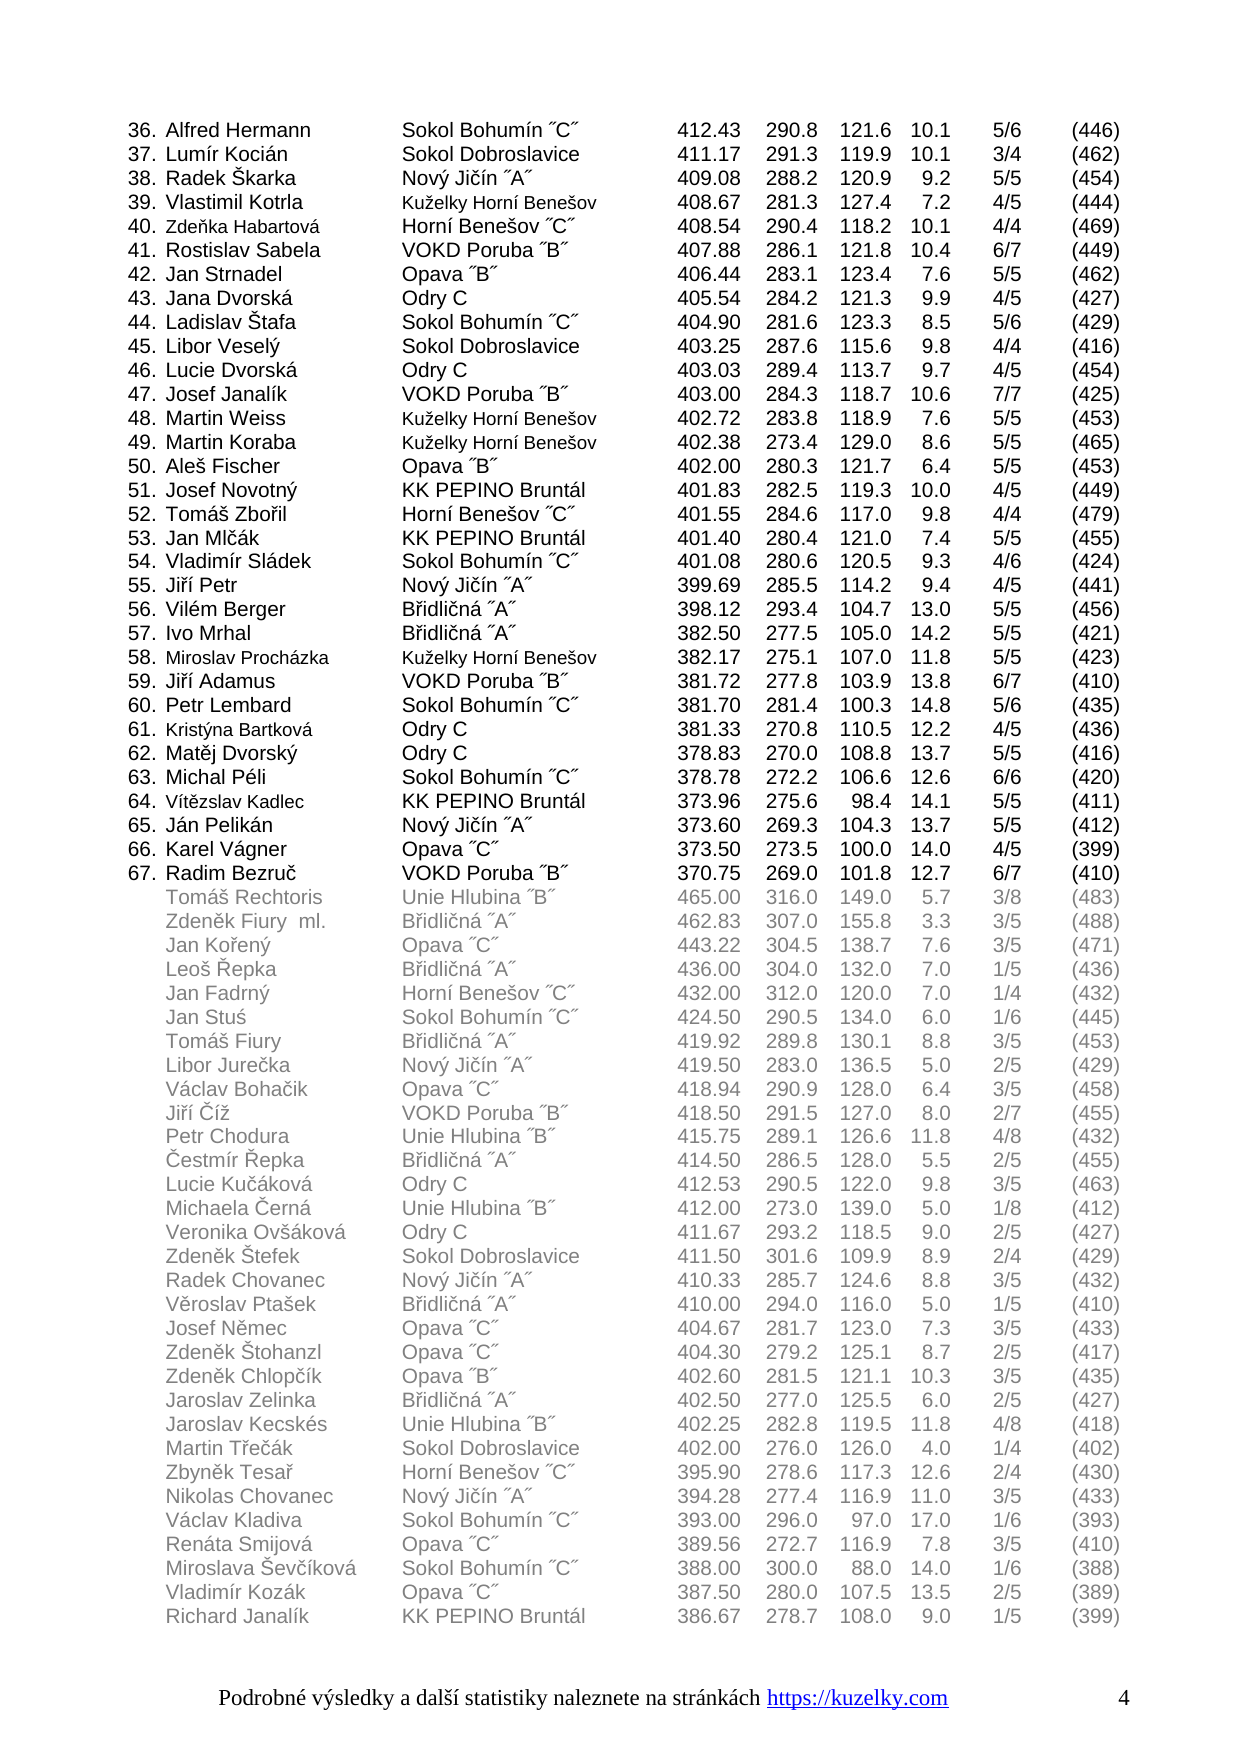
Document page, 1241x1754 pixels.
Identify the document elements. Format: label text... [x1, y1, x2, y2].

text Vladimír Kozák Opava ˝C˝ 387.50 280.0 107.5 13.5 2/5 (389) [106, 1579, 1134, 1603]
text 48. Martin Weiss Kuželky Horní Benešov 402.72 283.8 118.9 7.6 5/5 (453) [106, 406, 1134, 429]
text Zdeněk Chlopčík Opava ˝B˝ 402.60 281.5 121.1 10.3 3/5 (435) [106, 1364, 1134, 1388]
text 66. Karel Vágner Opava ˝C˝ 373.50 273.5 100.0 14.0 4/5 (399) [106, 837, 1134, 861]
text Richard Janalík KK PEPINO Bruntál 386.67 278.7 108.0 9.0 1/5 (399) [106, 1603, 1134, 1627]
text 54. Vladimír Sládek Sokol Bohumín ˝C˝ 401.08 280.6 120.5 9.3 4/6 (424) [106, 549, 1134, 573]
text 65. Ján Pelikán Nový Jičín ˝A˝ 373.60 269.3 104.3 13.7 5/5 (412) [106, 813, 1134, 837]
text Petr Chodura Unie Hlubina ˝B˝ 415.75 289.1 126.6 11.8 4/8 (432) [106, 1124, 1134, 1148]
text 45. Libor Veselý Sokol Dobroslavice 403.25 287.6 115.6 9.8 4/4 (416) [106, 334, 1134, 358]
text 60. Petr Lembard Sokol Bohumín ˝C˝ 381.70 281.4 100.3 14.8 5/6 (435) [106, 693, 1134, 717]
text Tomáš Rechtoris Unie Hlubina ˝B˝ 465.00 316.0 149.0 5.7 3/8 (483) [106, 885, 1134, 909]
text Libor Jurečka Nový Jičín ˝A˝ 419.50 283.0 136.5 5.0 2/5 (429) [106, 1052, 1134, 1076]
text 46. Lucie Dvorská Odry C 403.03 289.4 113.7 9.7 4/5 (454) [106, 358, 1134, 382]
text Tomáš Fiury Břidličná ˝A˝ 419.92 289.8 130.1 8.8 3/5 (453) [106, 1028, 1134, 1052]
text Zdeněk Fiury ml. Břidličná ˝A˝ 462.83 307.0 155.8 3.3 3/5 (488) [106, 909, 1134, 933]
text 38. Radek Škarka Nový Jičín ˝A˝ 409.08 288.2 120.9 9.2 5/5 (454) [106, 166, 1134, 190]
text 49. Martin Koraba Kuželky Horní Benešov 402.38 273.4 129.0 8.6 5/5 (465) [106, 429, 1134, 453]
text 39. Vlastimil Kotrla Kuželky Horní Benešov 408.67 281.3 127.4 7.2 4/5 (444) [106, 190, 1134, 214]
text 43. Jana Dvorská Odry C 405.54 284.2 121.3 9.9 4/5 (427) [106, 286, 1134, 310]
text Radek Chovanec Nový Jičín ˝A˝ 410.33 285.7 124.6 8.8 3/5 (432) [106, 1268, 1134, 1292]
text Jaroslav Zelinka Břidličná ˝A˝ 402.50 277.0 125.5 6.0 2/5 (427) [106, 1388, 1134, 1412]
text 37. Lumír Kocián Sokol Dobroslavice 411.17 291.3 119.9 10.1 3/4 (462) [106, 142, 1134, 166]
text Jaroslav Kecskés Unie Hlubina ˝B˝ 402.25 282.8 119.5 11.8 4/8 (418) [106, 1412, 1134, 1436]
text Josef Němec Opava ˝C˝ 404.67 281.7 123.0 7.3 3/5 (433) [106, 1316, 1134, 1340]
text Jan Stuś Sokol Bohumín ˝C˝ 424.50 290.5 134.0 6.0 1/6 (445) [106, 1004, 1134, 1028]
text 58. Miroslav Procházka Kuželky Horní Benešov 382.17 275.1 107.0 11.8 5/5 (423) [106, 645, 1134, 669]
text Václav Bohačik Opava ˝C˝ 418.94 290.9 128.0 6.4 3/5 (458) [106, 1076, 1134, 1100]
text 67. Radim Bezruč VOKD Poruba ˝B˝ 370.75 269.0 101.8 12.7 6/7 (410) [106, 861, 1134, 885]
text Leoš Řepka Břidličná ˝A˝ 436.00 304.0 132.0 7.0 1/5 (436) [106, 957, 1134, 981]
text 57. Ivo Mrhal Břidličná ˝A˝ 382.50 277.5 105.0 14.2 5/5 (421) [106, 621, 1134, 645]
text 51. Josef Novotný KK PEPINO Bruntál 401.83 282.5 119.3 10.0 4/5 (449) [106, 477, 1134, 501]
text Zdeněk Štohanzl Opava ˝C˝ 404.30 279.2 125.1 8.7 2/5 (417) [106, 1340, 1134, 1364]
text Čestmír Řepka Břidličná ˝A˝ 414.50 286.5 128.0 5.5 2/5 (455) [106, 1148, 1134, 1172]
text 63. Michal Péli Sokol Bohumín ˝C˝ 378.78 272.2 106.6 12.6 6/6 (420) [106, 765, 1134, 789]
text 47. Josef Janalík VOKD Poruba ˝B˝ 403.00 284.3 118.7 10.6 7/7 (425) [106, 382, 1134, 406]
text 41. Rostislav Sabela VOKD Poruba ˝B˝ 407.88 286.1 121.8 10.4 6/7 (449) [106, 238, 1134, 262]
text Renáta Smijová Opava ˝C˝ 389.56 272.7 116.9 7.8 3/5 (410) [106, 1532, 1134, 1556]
text 40. Zdeňka Habartová Horní Benešov ˝C˝ 408.54 290.4 118.2 10.1 4/4 (469) [106, 214, 1134, 238]
text 52. Tomáš Zbořil Horní Benešov ˝C˝ 401.55 284.6 117.0 9.8 4/4 (479) [106, 501, 1134, 525]
text 44. Ladislav Štafa Sokol Bohumín ˝C˝ 404.90 281.6 123.3 8.5 5/6 (429) [106, 310, 1134, 334]
text Václav Kladiva Sokol Bohumín ˝C˝ 393.00 296.0 97.0 17.0 1/6 (393) [106, 1508, 1134, 1532]
text Michaela Černá Unie Hlubina ˝B˝ 412.00 273.0 139.0 5.0 1/8 (412) [106, 1196, 1134, 1220]
text Miroslava Ševčíková Sokol Bohumín ˝C˝ 388.00 300.0 88.0 14.0 1/6 (388) [106, 1556, 1134, 1579]
text 61. Kristýna Bartková Odry C 381.33 270.8 110.5 12.2 4/5 (436) [106, 717, 1134, 741]
text 59. Jiří Adamus VOKD Poruba ˝B˝ 381.72 277.8 103.9 13.8 6/7 (410) [106, 669, 1134, 693]
text 36. Alfred Hermann Sokol Bohumín ˝C˝ 412.43 290.8 121.6 10.1 5/6 (446) [106, 118, 1134, 142]
text Věroslav Ptašek Břidličná ˝A˝ 410.00 294.0 116.0 5.0 1/5 (410) [106, 1292, 1134, 1316]
text 64. Vítězslav Kadlec KK PEPINO Bruntál 373.96 275.6 98.4 14.1 5/5 (411) [106, 789, 1134, 813]
text 55. Jiří Petr Nový Jičín ˝A˝ 399.69 285.5 114.2 9.4 4/5 (441) [106, 573, 1134, 597]
text Jan Kořený Opava ˝C˝ 443.22 304.5 138.7 7.6 3/5 (471) [106, 933, 1134, 957]
text Zdeněk Štefek Sokol Dobroslavice 411.50 301.6 109.9 8.9 2/4 (429) [106, 1244, 1134, 1268]
text Martin Třečák Sokol Dobroslavice 402.00 276.0 126.0 4.0 1/4 (402) [106, 1436, 1134, 1460]
text 42. Jan Strnadel Opava ˝B˝ 406.44 283.1 123.4 7.6 5/5 (462) [106, 262, 1134, 286]
text 62. Matěj Dvorský Odry C 378.83 270.0 108.8 13.7 5/5 (416) [106, 741, 1134, 765]
text 50. Aleš Fischer Opava ˝B˝ 402.00 280.3 121.7 6.4 5/5 (453) [106, 453, 1134, 477]
text 53. Jan Mlčák KK PEPINO Bruntál 401.40 280.4 121.0 7.4 5/5 (455) [106, 525, 1134, 549]
text 56. Vilém Berger Břidličná ˝A˝ 398.12 293.4 104.7 13.0 5/5 (456) [106, 597, 1134, 621]
text Nikolas Chovanec Nový Jičín ˝A˝ 394.28 277.4 116.9 11.0 3/5 (433) [106, 1484, 1134, 1508]
text Lucie Kučáková Odry C 412.53 290.5 122.0 9.8 3/5 (463) [106, 1172, 1134, 1196]
text Jan Fadrný Horní Benešov ˝C˝ 432.00 312.0 120.0 7.0 1/4 (432) [106, 981, 1134, 1004]
text Veronika Ovšáková Odry C 411.67 293.2 118.5 9.0 2/5 (427) [106, 1220, 1134, 1244]
text Jiří Číž VOKD Poruba ˝B˝ 418.50 291.5 127.0 8.0 2/7 (455) [106, 1100, 1134, 1124]
text Zbyněk Tesař Horní Benešov ˝C˝ 395.90 278.6 117.3 12.6 2/4 (430) [106, 1460, 1134, 1484]
